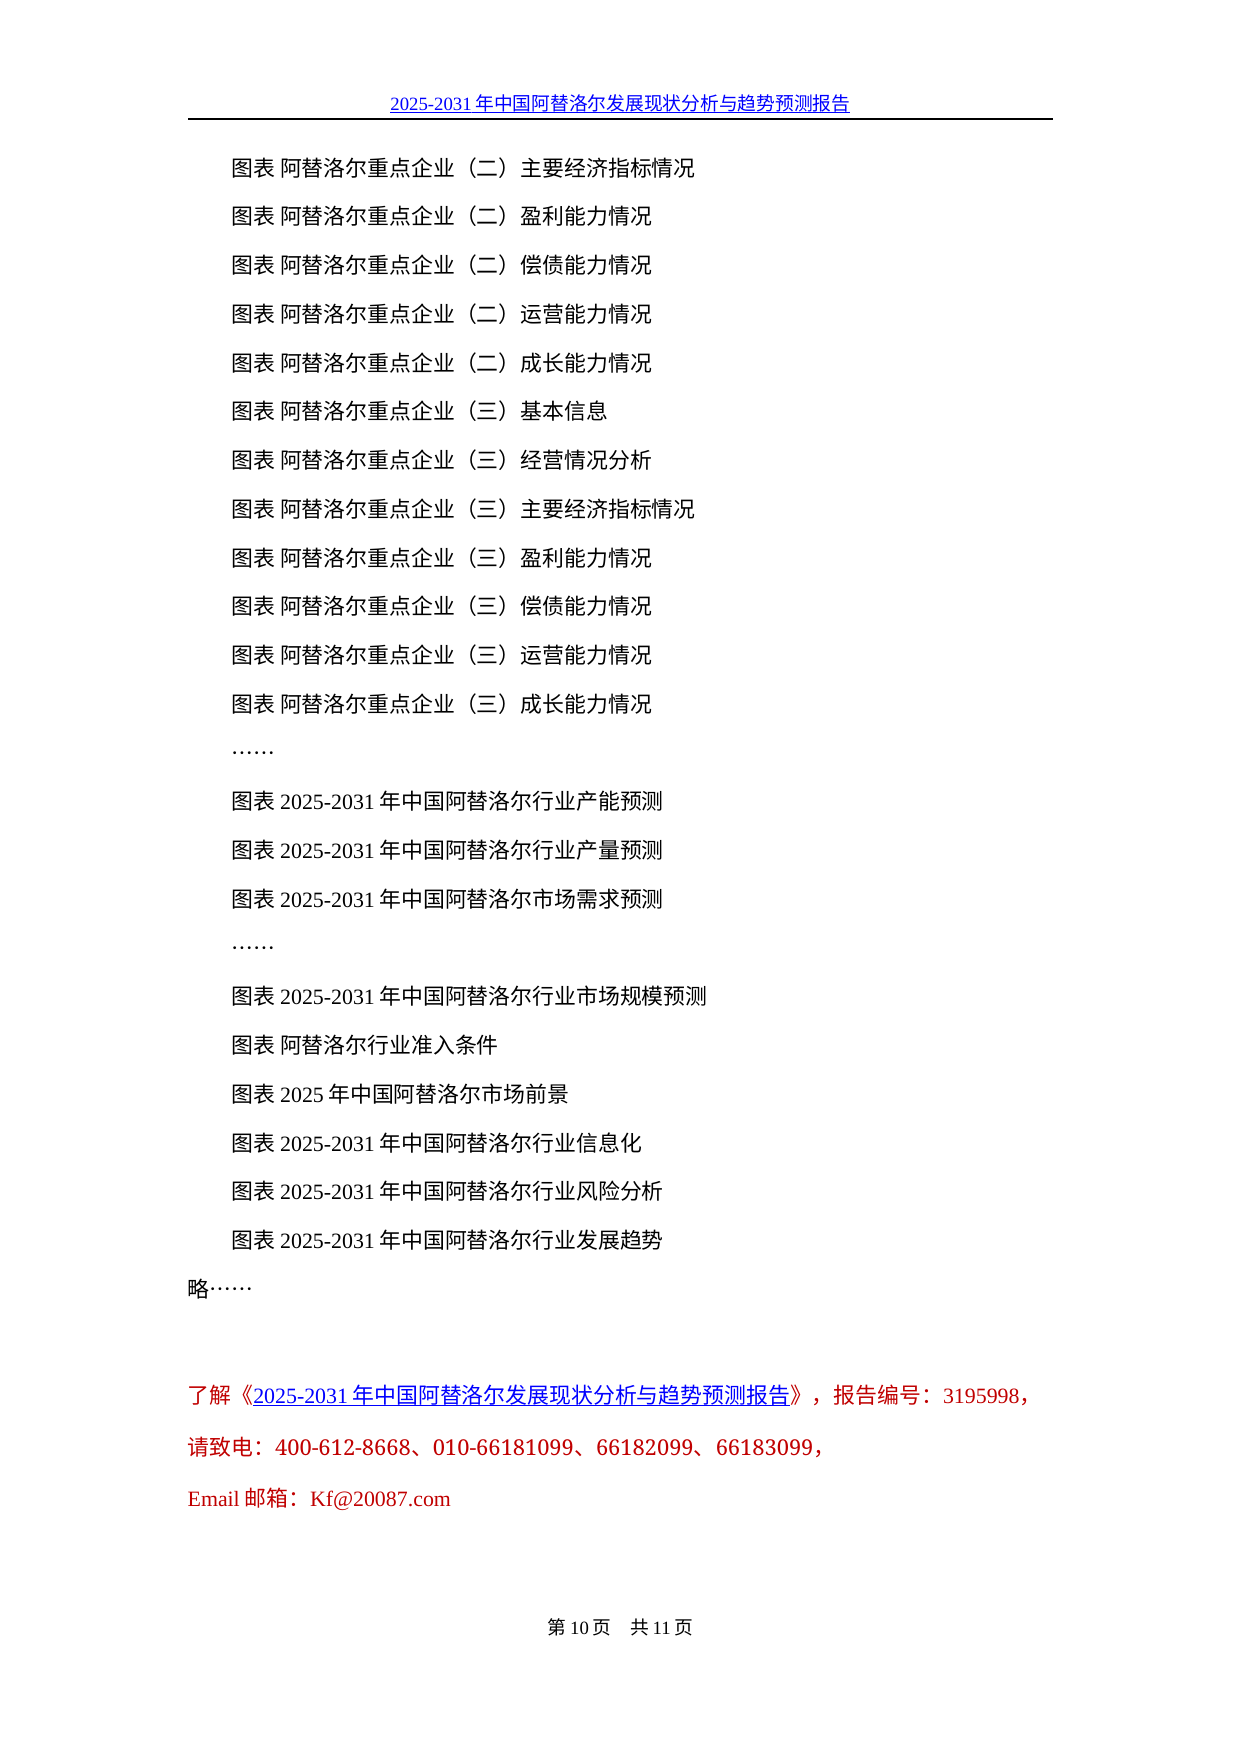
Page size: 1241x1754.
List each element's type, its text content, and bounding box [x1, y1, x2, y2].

text 了解《2025-2031年中国阿替洛尔发展现状分析与趋势预测报告》，报告编号：3195998， [187, 1378, 1053, 1410]
text Email邮箱：Kf@20087.com [187, 1481, 1053, 1513]
text 请致电：400-612-8668、010-66181099、66182099、66183099， [187, 1429, 1053, 1462]
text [187, 150, 1053, 1304]
